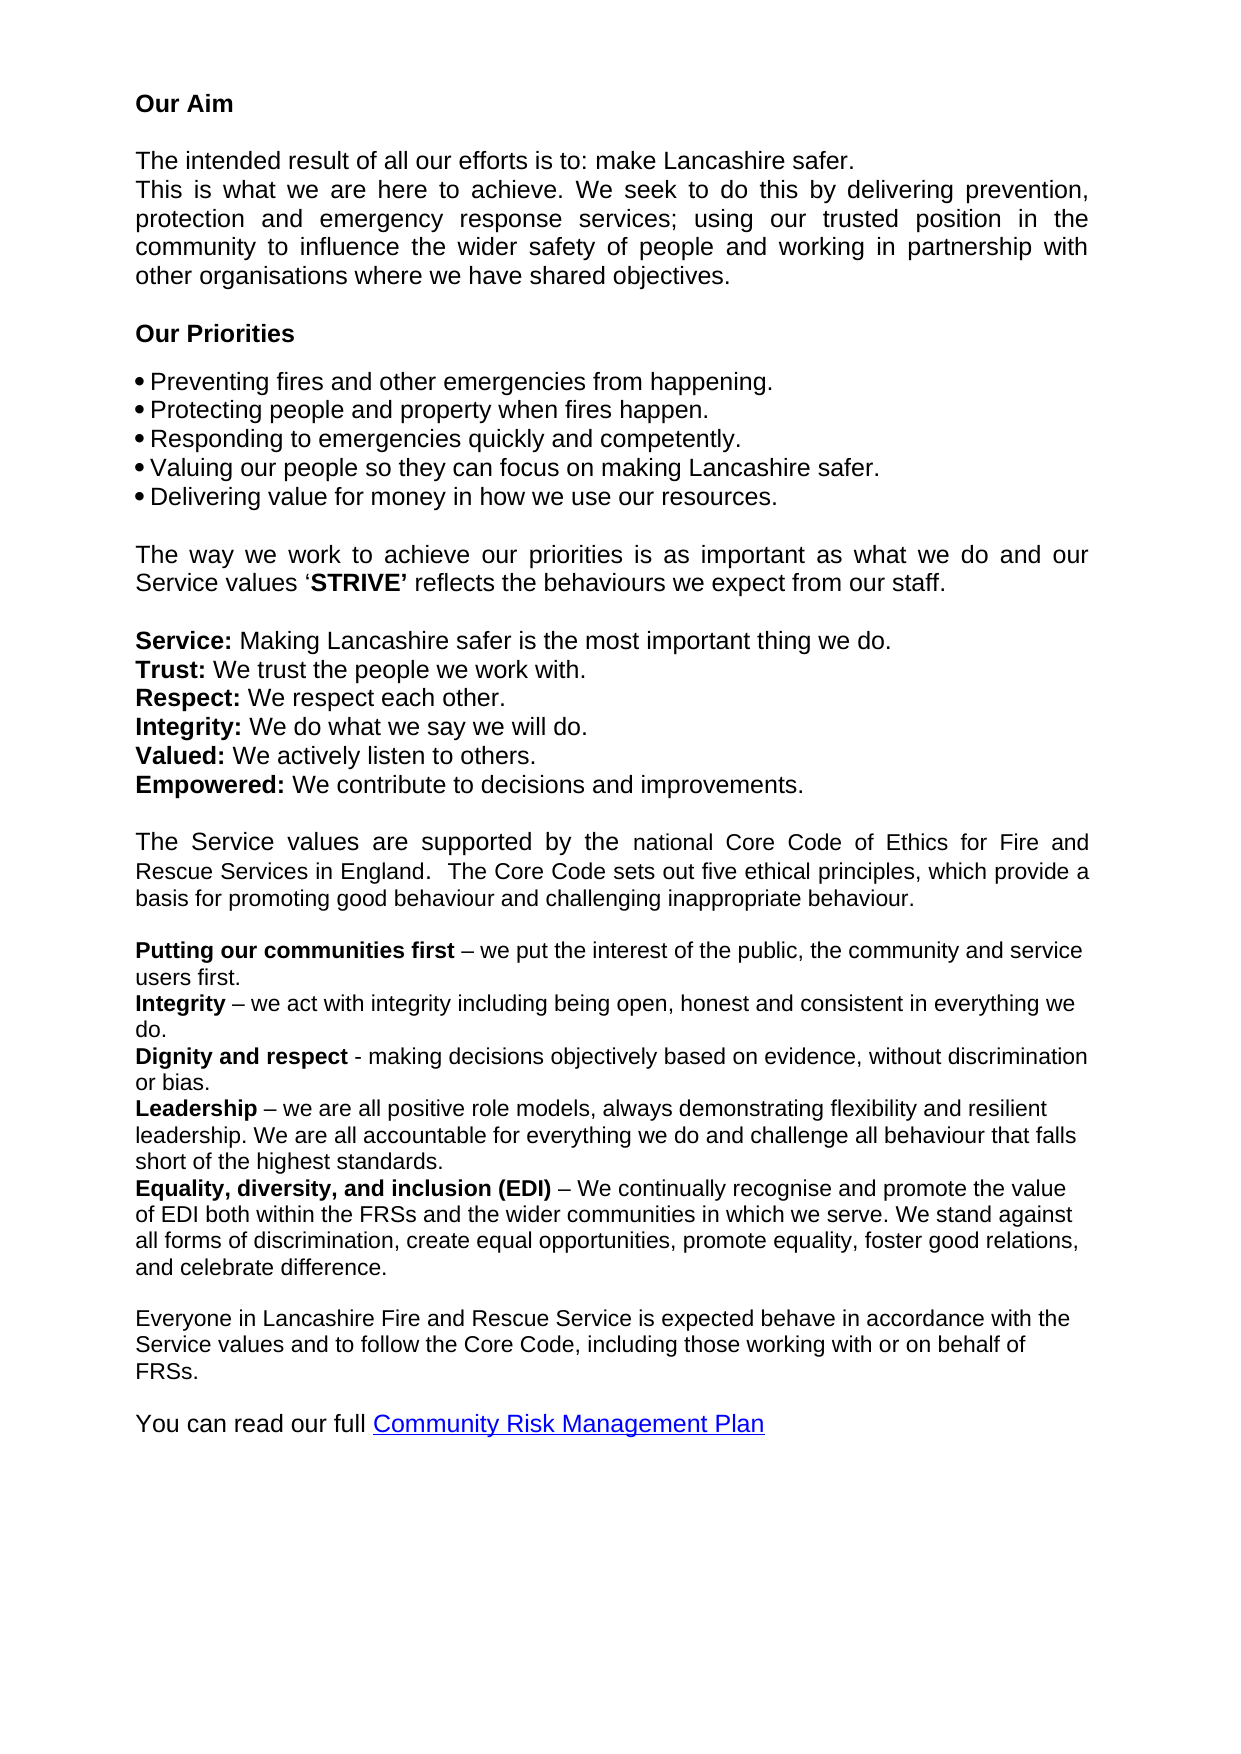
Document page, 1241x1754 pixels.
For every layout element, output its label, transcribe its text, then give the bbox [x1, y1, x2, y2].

text Everyone in Lancashire Fire and Rescue Service is expected behave in accordance with the Service values and to follow the Core Code, including those working with or on behalf of FRSs. [135, 1305, 1090, 1384]
text The way we work to achieve our priorities is as important as what we do and our Service values ‘STRIVE’ reflects the behaviours we expect from our staff. [135, 539, 1090, 597]
text Valued: We actively listen to others. [135, 741, 1090, 769]
text Service: Making Lancashire safer is the most important thing we do. [135, 626, 1090, 654]
list Protecting people and property when fires happen. [135, 395, 1090, 424]
list Delivering value for money in how we use our resources. [135, 482, 1090, 539]
text Empowered: We contribute to decisions and improvements. [135, 769, 1090, 798]
text Integrity: We do what we say we will do. [135, 712, 1090, 741]
text Trust: We trust the people we work with. [135, 654, 1090, 683]
text Respect: We respect each other. [135, 683, 1090, 712]
text This is what we are here to achieve. We seek to do this by delivering prevention, protection and emergency response services; using our trusted position in the community to influence the wider safety of people and working in partnership with other organisations where we have shared objectives. [135, 175, 1090, 290]
text You can read our full Community Risk Management Plan [135, 1409, 1090, 1438]
text Equality, diversity, and inclusion (EDI) – We continually recognise and promote the value of EDI both within the FRSs and the wider communities in which we serve. We stand against all forms of discrimination, create equal opportunities, promote equality, foster good relations, and celebrate difference. [135, 1174, 1090, 1280]
text Leadership – we are all positive role models, always demonstrating flexibility and resilient leadership. We are all accountable for everything we do and challenge all behaviour that falls short of the highest standards. [135, 1095, 1090, 1174]
text The Service values are supported by the national Core Code of Ethics for Fire and Rescue Services in England. The Core Code sets out five ethical principles, which provide a basis for promoting good behaviour and challenging inappropriate behaviour. [135, 827, 1090, 911]
text Our Priorities [135, 319, 1090, 347]
text Integrity – we act with integrity including being open, honest and consistent in everything we do. [135, 990, 1090, 1043]
text Dignity and respect - making decisions objectively based on evidence, without discrimination or bias. [135, 1043, 1090, 1095]
list Valuing our people so they can focus on making Lancashire safer. [135, 453, 1090, 482]
text The intended result of all our efforts is to: make Lancashire safer. [135, 146, 1090, 175]
list Responding to emergencies quickly and competently. [135, 424, 1090, 453]
list Preventing fires and other emergencies from happening. [135, 367, 1090, 395]
text Putting our communities first – we put the interest of the public, the community and service users first. [135, 937, 1090, 990]
text Our Aim [135, 89, 1090, 117]
